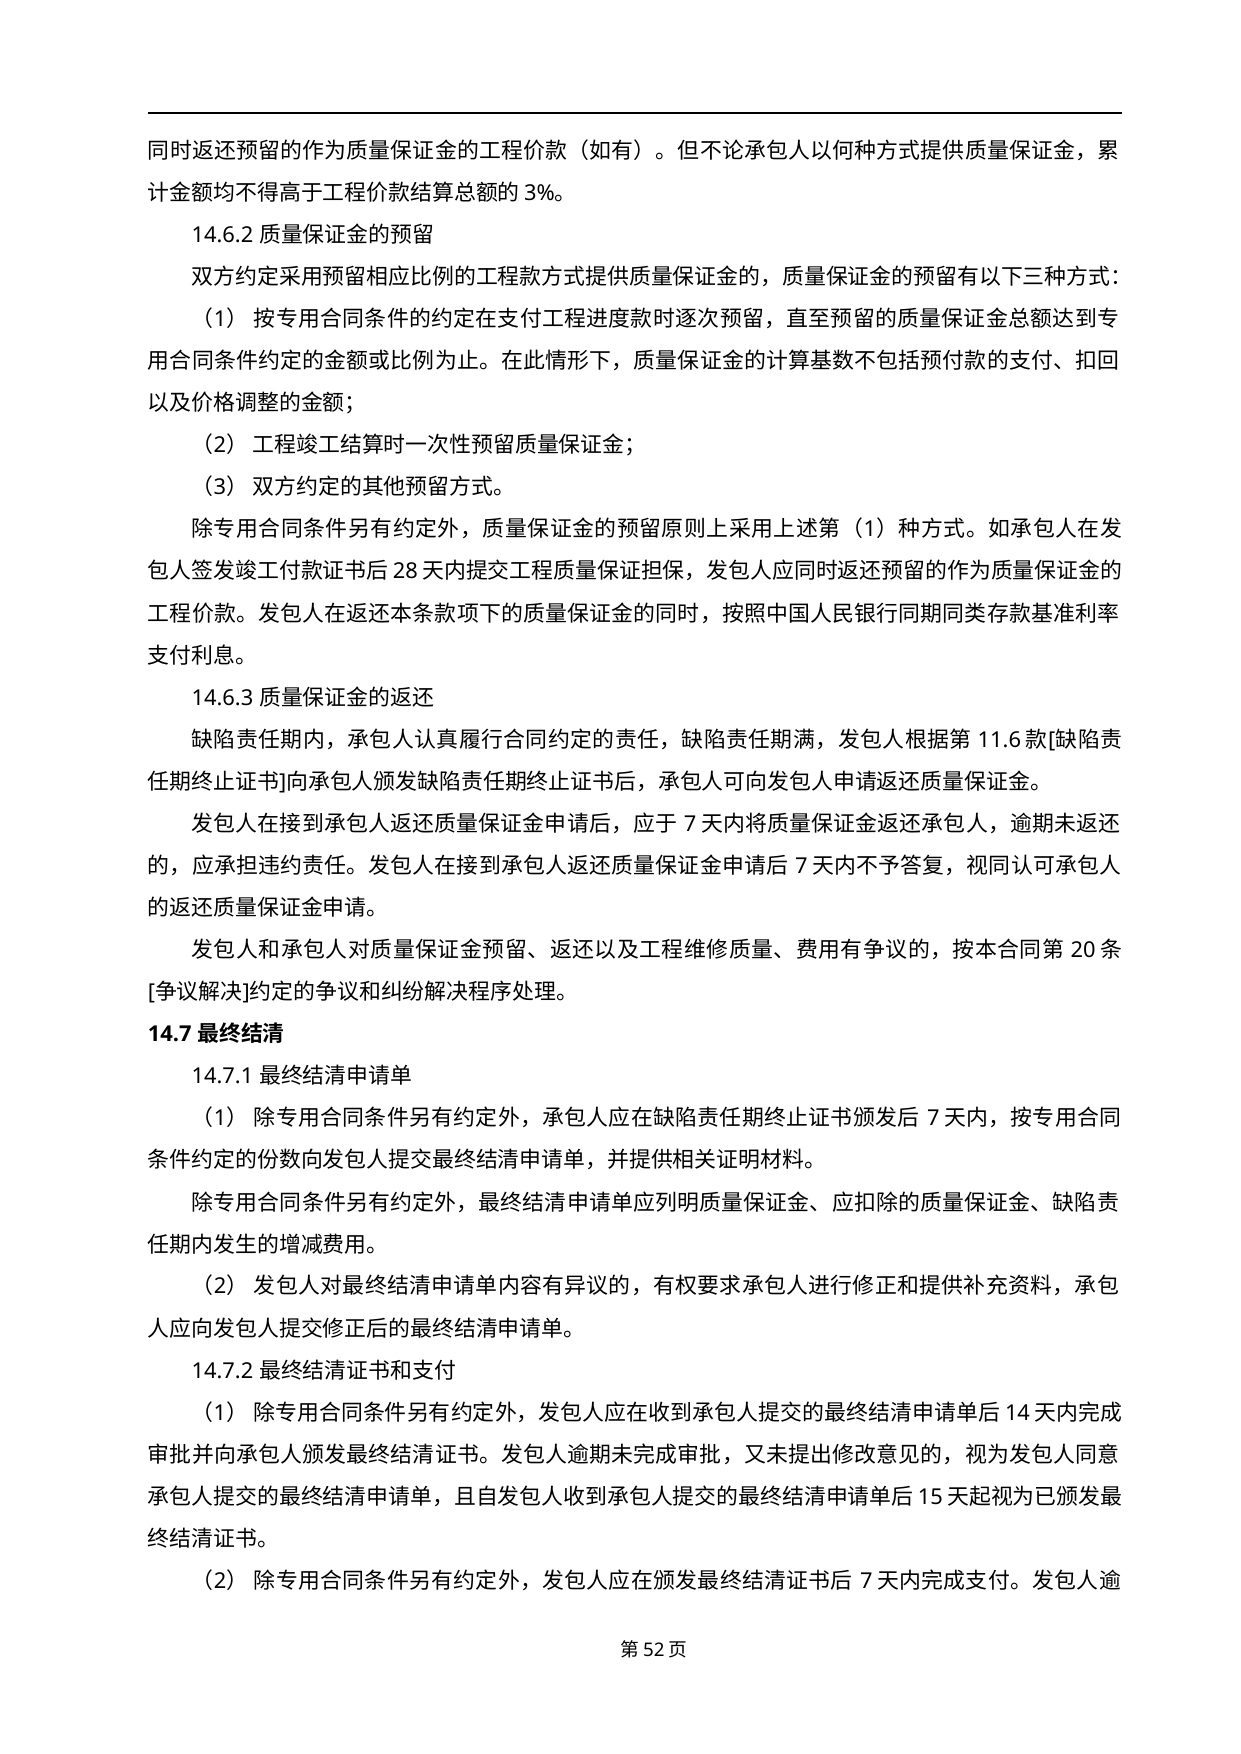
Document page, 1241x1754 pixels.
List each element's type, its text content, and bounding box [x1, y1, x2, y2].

subtitle 14.7 最终结清 [148, 1016, 1122, 1048]
text 14.7.2 最终结清证书和支付 [148, 1352, 1122, 1385]
text （2） 工程竣工结算时一次性预留质量保证金； [148, 427, 1122, 459]
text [148, 1563, 1122, 1595]
text 发包人在接到承包人返还质量保证金申请后，应于7天内将质量保证金返还承包人，逾期未返还的，应承担违约责任。发包人在接到承包人返还质量保证金申请后7天内不予答复，视同认可承包人的返还质量保证金申请。 [148, 805, 1122, 922]
text （1） 除专用合同条件另有约定外，发包人应在收到承包人提交的最终结清申请单后14天内完成审批并向承包人颁发最终结清证书。发包人逾期未完成审批，又未提出修改意见的，视为发包人同意承包人提交的最终结清申请单，且自发包人收到承包人提交的最终结清申请单后15天起视为已颁发最终结清证书。 [148, 1394, 1122, 1553]
text （1） 除专用合同条件另有约定外，承包人应在缺陷责任期终止证书颁发后7天内，按专用合同条件约定的份数向发包人提交最终结清申请单，并提供相关证明材料。 [148, 1100, 1122, 1174]
text 14.6.3 质量保证金的返还 [148, 679, 1122, 712]
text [148, 132, 1122, 207]
text 除专用合同条件另有约定外，最终结清申请单应列明质量保证金、应扣除的质量保证金、缺陷责任期内发生的增减费用。 [148, 1184, 1122, 1259]
text （1） 按专用合同条件的约定在支付工程进度款时逐次预留，直至预留的质量保证金总额达到专用合同条件约定的金额或比例为止。在此情形下，质量保证金的计算基数不包括预付款的支付、扣回以及价格调整的金额； [148, 300, 1122, 417]
text 14.6.2 质量保证金的预留 [148, 216, 1122, 249]
text 缺陷责任期内，承包人认真履行合同约定的责任，缺陷责任期满，发包人根据第11.6款[缺陷责任期终止证书]向承包人颁发缺陷责任期终止证书后，承包人可向发包人申请返还质量保证金。 [148, 721, 1122, 796]
text 双方约定采用预留相应比例的工程款方式提供质量保证金的，质量保证金的预留有以下三种方式： [148, 258, 1122, 291]
text 14.7.1 最终结清申请单 [148, 1058, 1122, 1090]
text （3） 双方约定的其他预留方式。 [148, 469, 1122, 501]
text （2） 发包人对最终结清申请单内容有异议的，有权要求承包人进行修正和提供补充资料，承包人应向发包人提交修正后的最终结清申请单。 [148, 1268, 1122, 1343]
text 发包人和承包人对质量保证金预留、返还以及工程维修质量、费用有争议的，按本合同第20条[争议解决]约定的争议和纠纷解决程序处理。 [148, 932, 1122, 1006]
text 除专用合同条件另有约定外，质量保证金的预留原则上采用上述第（1）种方式。如承包人在发包人签发竣工付款证书后28天内提交工程质量保证担保，发包人应同时返还预留的作为质量保证金的工程价款。发包人在返还本条款项下的质量保证金的同时，按照中国人民银行同期同类存款基准利率支付利息。 [148, 511, 1122, 670]
